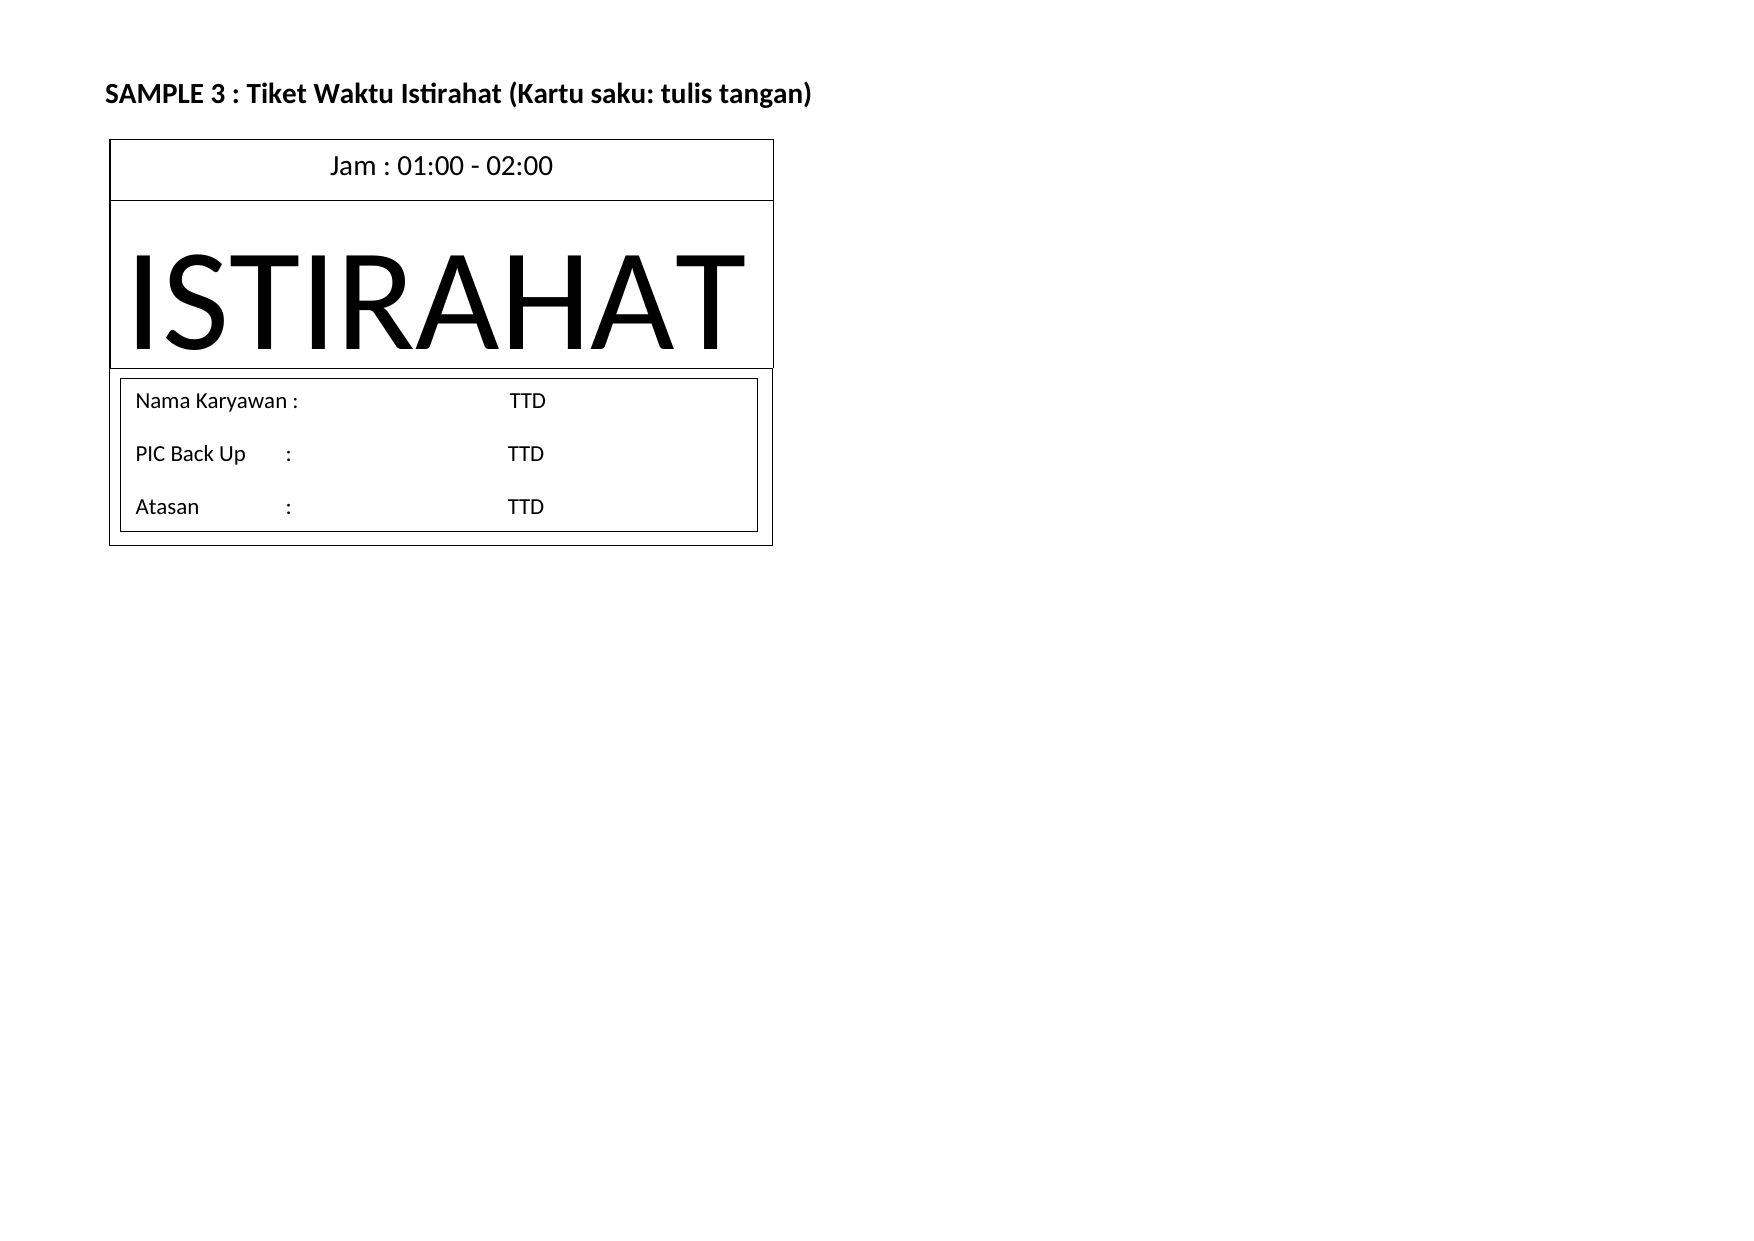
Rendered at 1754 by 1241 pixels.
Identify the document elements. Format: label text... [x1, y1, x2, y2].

text SAMPLE 3 : Tiket Waktu Istirahat (Kartu saku: tulis tangan) [105, 75, 1649, 111]
